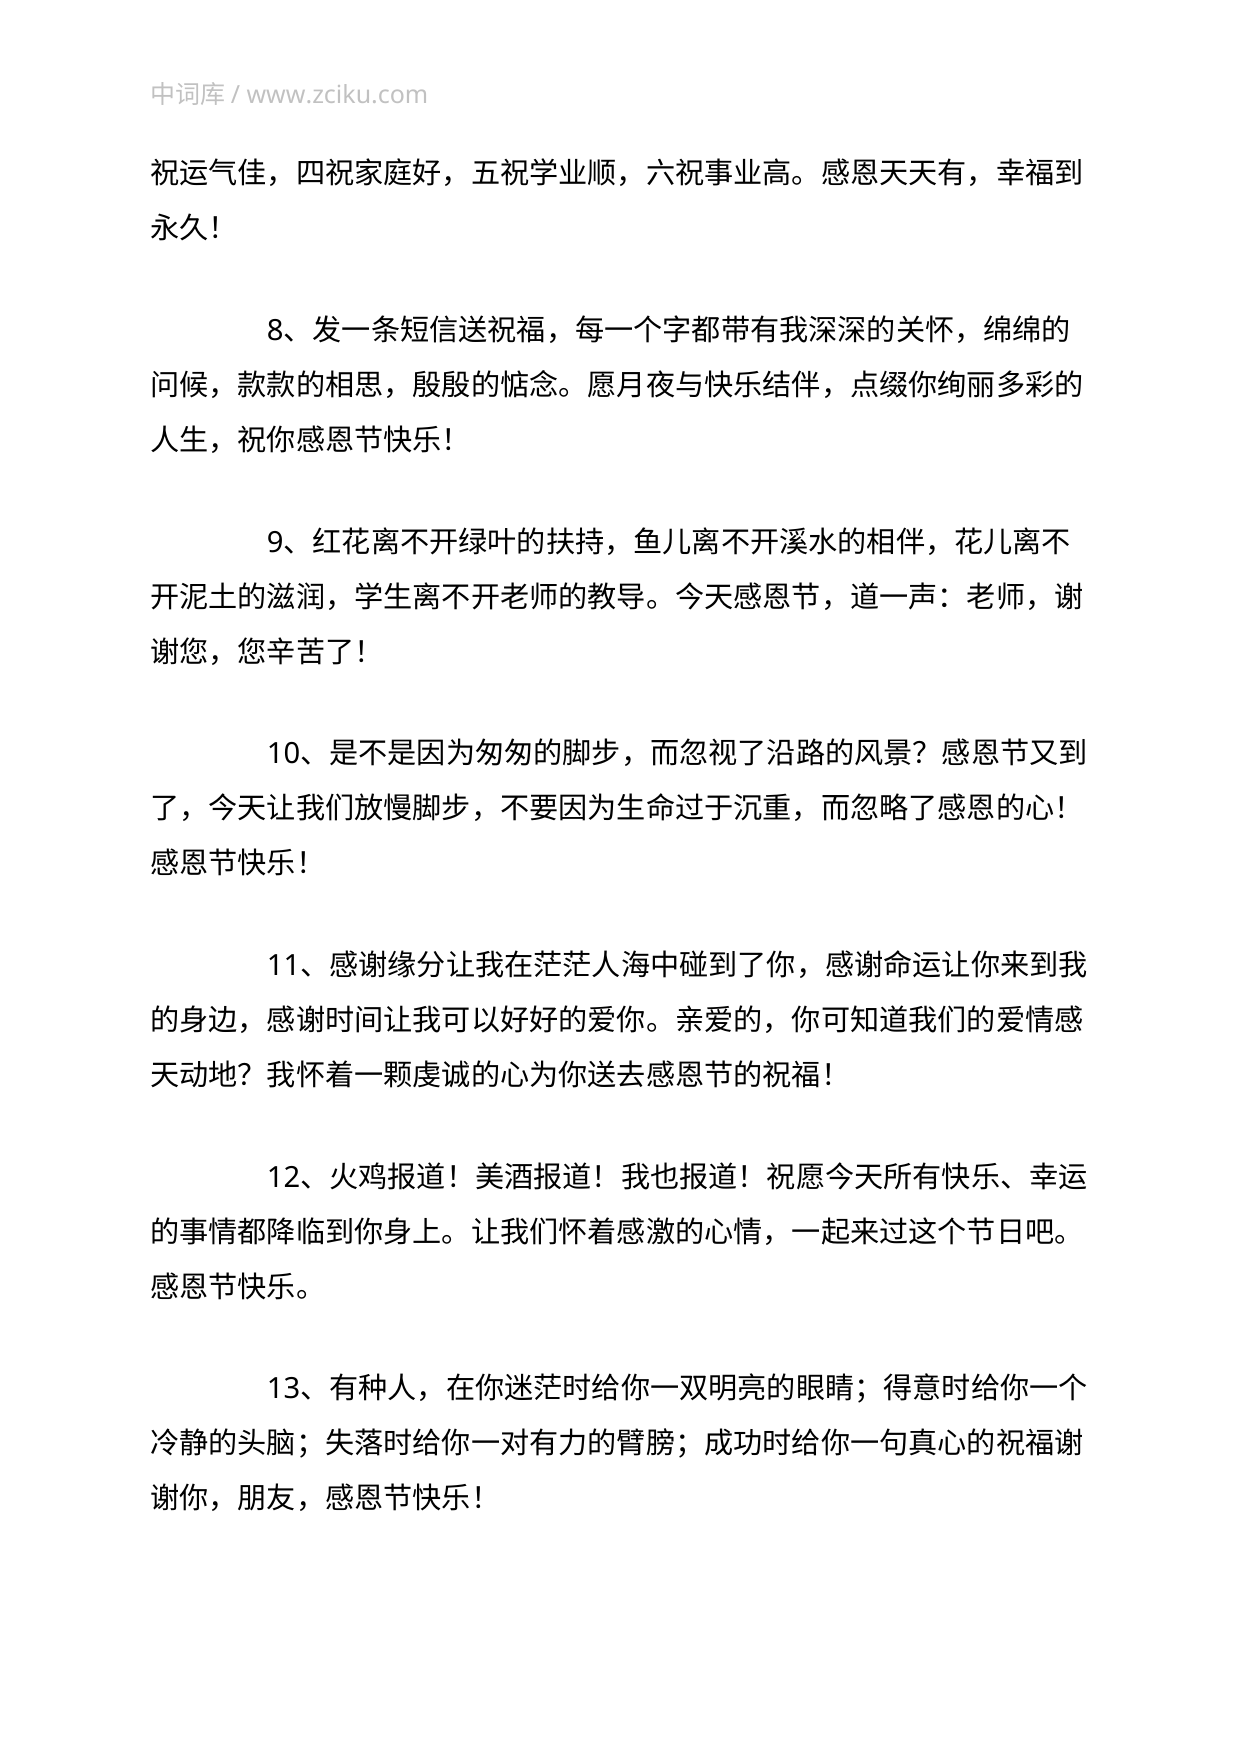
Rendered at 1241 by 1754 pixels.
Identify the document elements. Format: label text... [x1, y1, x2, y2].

text 9、红花离不开绿叶的扶持，鱼儿离不开溪水的相伴，花儿离不开泥土的滋润，学生离不开老师的教导。今天感恩节，道一声：老师，谢谢您，您辛苦了！ [150, 518, 1090, 671]
text 12、火鸡报道！美酒报道！我也报道！祝愿今天所有快乐、幸运的事情都降临到你身上。让我们怀着感激的心情，一起来过这个节日吧。感恩节快乐。 [150, 1153, 1090, 1306]
text 13、有种人，在你迷茫时给你一双明亮的眼睛；得意时给你一个冷静的头脑；失落时给你一对有力的臂膀；成功时给你一句真心的祝福谢谢你，朋友，感恩节快乐！ [150, 1365, 1090, 1517]
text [150, 150, 1090, 247]
text 8、发一条短信送祝福，每一个字都带有我深深的关怀，绵绵的问候，款款的相思，殷殷的惦念。愿月夜与快乐结伴，点缀你绚丽多彩的人生，祝你感恩节快乐！ [150, 307, 1090, 459]
text 11、感谢缘分让我在茫茫人海中碰到了你，感谢命运让你来到我的身边，感谢时间让我可以好好的爱你。亲爱的，你可知道我们的爱情感天动地？我怀着一颗虔诚的心为你送去感恩节的祝福！ [150, 942, 1090, 1094]
text 10、是不是因为匆匆的脚步，而忽视了沿路的风景？感恩节又到了，今天让我们放慢脚步，不要因为生命过于沉重，而忽略了感恩的心！感恩节快乐！ [150, 730, 1090, 882]
